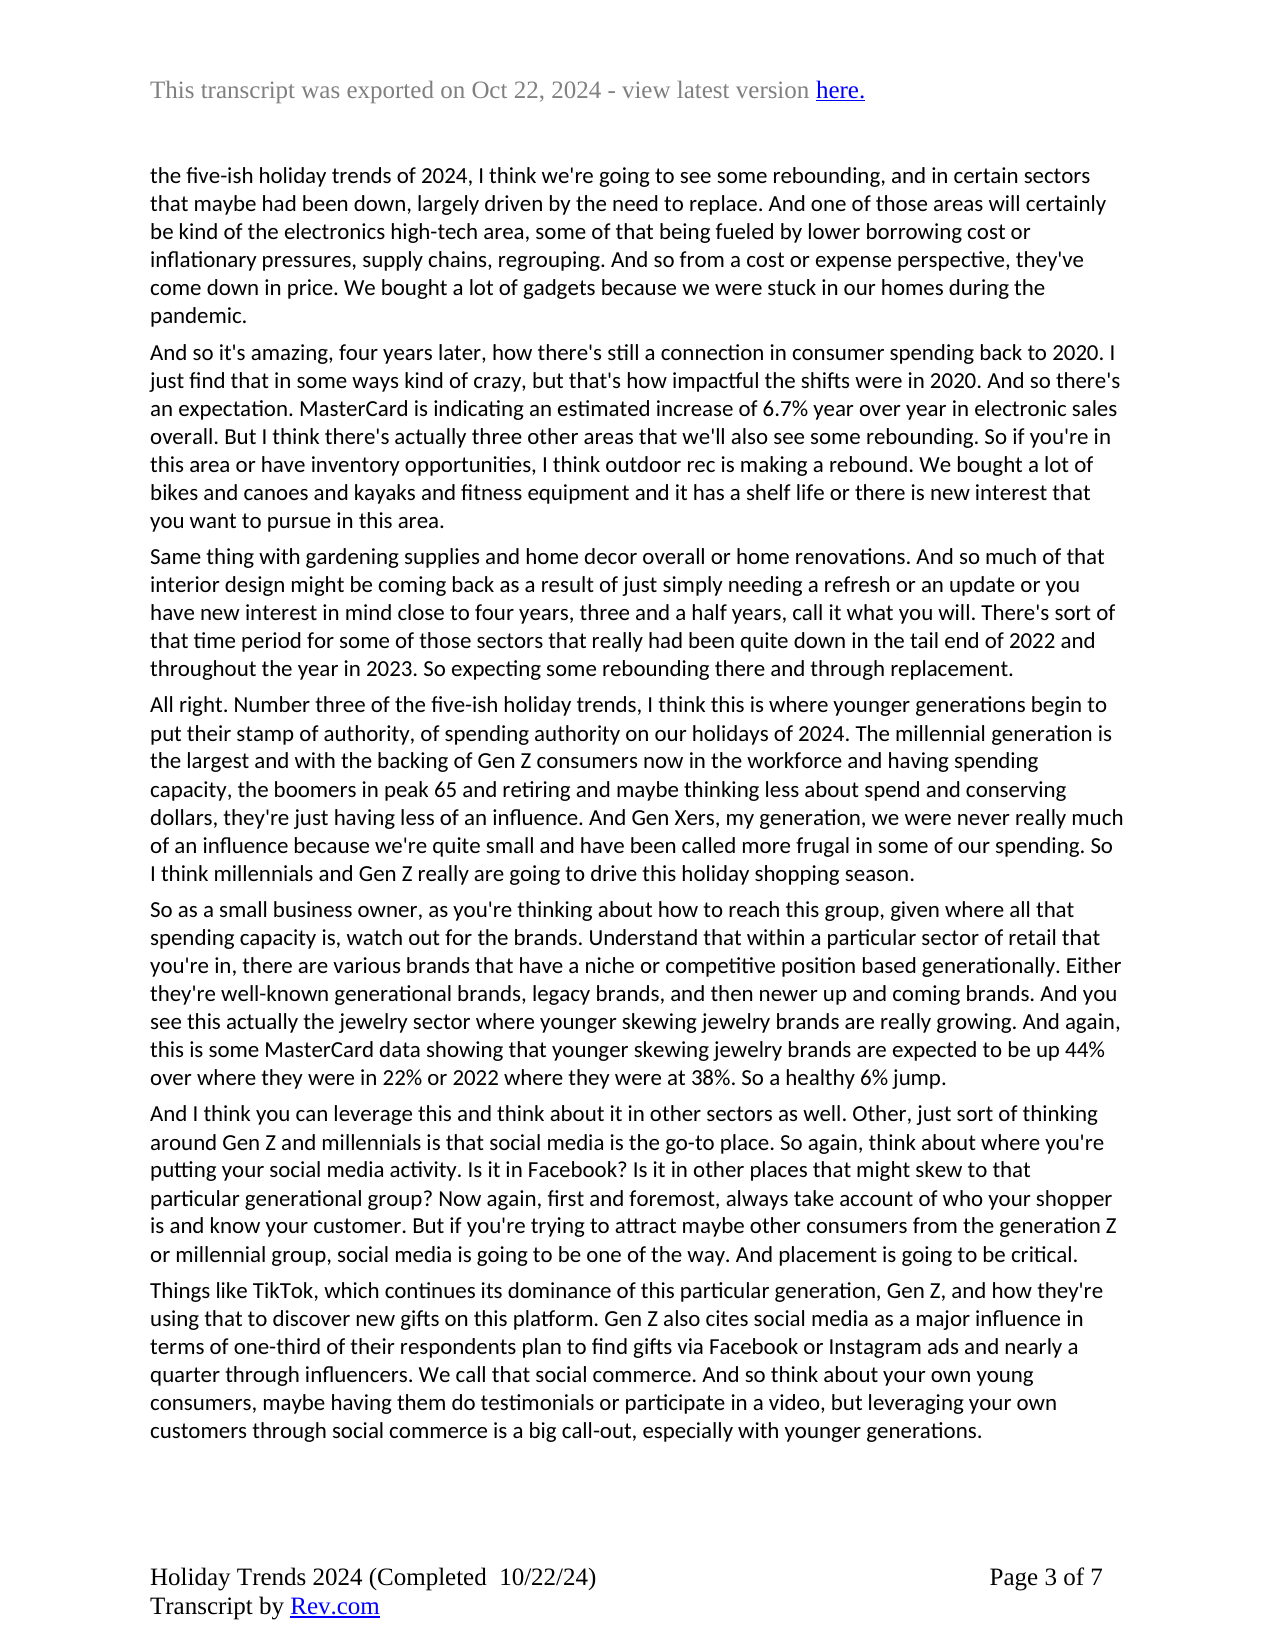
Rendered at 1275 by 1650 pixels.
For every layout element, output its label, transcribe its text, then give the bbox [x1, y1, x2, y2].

text All right. Number three of the five-ish holiday trends, I think this is where younger generations begin to put their stamp of authority, of spending authority on our holidays of 2024. The millennial generation is the largest and with the backing of Gen Z consumers now in the workforce and having spending capacity, the boomers in peak 65 and retiring and maybe thinking less about spend and conserving dollars, they're just having less of an influence. And Gen Xers, my generation, we were never really much of an influence because we're quite small and have been called more frugal in some of our spending. So I think millennials and Gen Z really are going to drive this holiday shopping season. [150, 691, 1125, 887]
text Things like TikTok, which continues its dominance of this particular generation, Gen Z, and how they're using that to discover new gifts on this platform. Gen Z also cites social media as a major influence in terms of one-third of their respondents plan to find gifts via Facebook or Instagram ads and nearly a quarter through influencers. We call that social commerce. And so think about your own young consumers, maybe having them do testimonials or participate in a video, but leveraging your own customers through social commerce is a big call-out, especially with younger generations. [150, 1276, 1125, 1444]
text Same thing with gardening supplies and home decor overall or home renovations. And so much of that interior design might be coming back as a result of just simply needing a refresh or an update or you have new interest in mind close to four years, three and a half years, call it what you will. There's sort of that time period for some of those sectors that really had been quite down in the tail end of 2022 and throughout the year in 2023. So expecting some rebounding there and through replacement. [150, 542, 1125, 682]
text And I think you can leverage this and think about it in other sectors as well. Other, just sort of thinking around Gen Z and millennials is that social media is the go-to place. So again, think about where you're putting your social media activity. Is it in Facebook? Is it in other places that might skew to that particular generational group? Now again, first and foremost, always take account of who your shopper is and know your customer. But if you're trying to attract maybe other consumers from the generation Z or millennial group, social media is going to be one of the way. And placement is going to be critical. [150, 1099, 1125, 1268]
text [150, 161, 1125, 329]
text And so it's amazing, four years later, how there's still a connection in consumer spending back to 2020. I just find that in some ways kind of crazy, but that's how impactful the shifts were in 2020. And so there's an expectation. MasterCard is indicating an estimated increase of 6.7% year over year in electronic sales overall. But I think there's actually three other areas that we'll also see some rebounding. So if you're in this area or have inventory opportunities, I think outdoor rec is making a rebound. We bought a lot of bikes and canoes and kayaks and fitness equipment and it has a shelf life or there is new interest that you want to pursue in this area. [150, 338, 1125, 534]
text So as a small business owner, as you're thinking about how to reach this group, given where all that spending capacity is, watch out for the brands. Understand that within a particular sector of retail that you're in, there are various brands that have a niche or competitive position based generationally. Either they're well-known generational brands, legacy brands, and then newer up and coming brands. And you see this actually the jewelry sector where younger skewing jewelry brands are really growing. And again, this is some MasterCard data showing that younger skewing jewelry brands are expected to be up 44% over where they were in 22% or 2022 where they were at 38%. So a healthy 6% jump. [150, 895, 1125, 1091]
